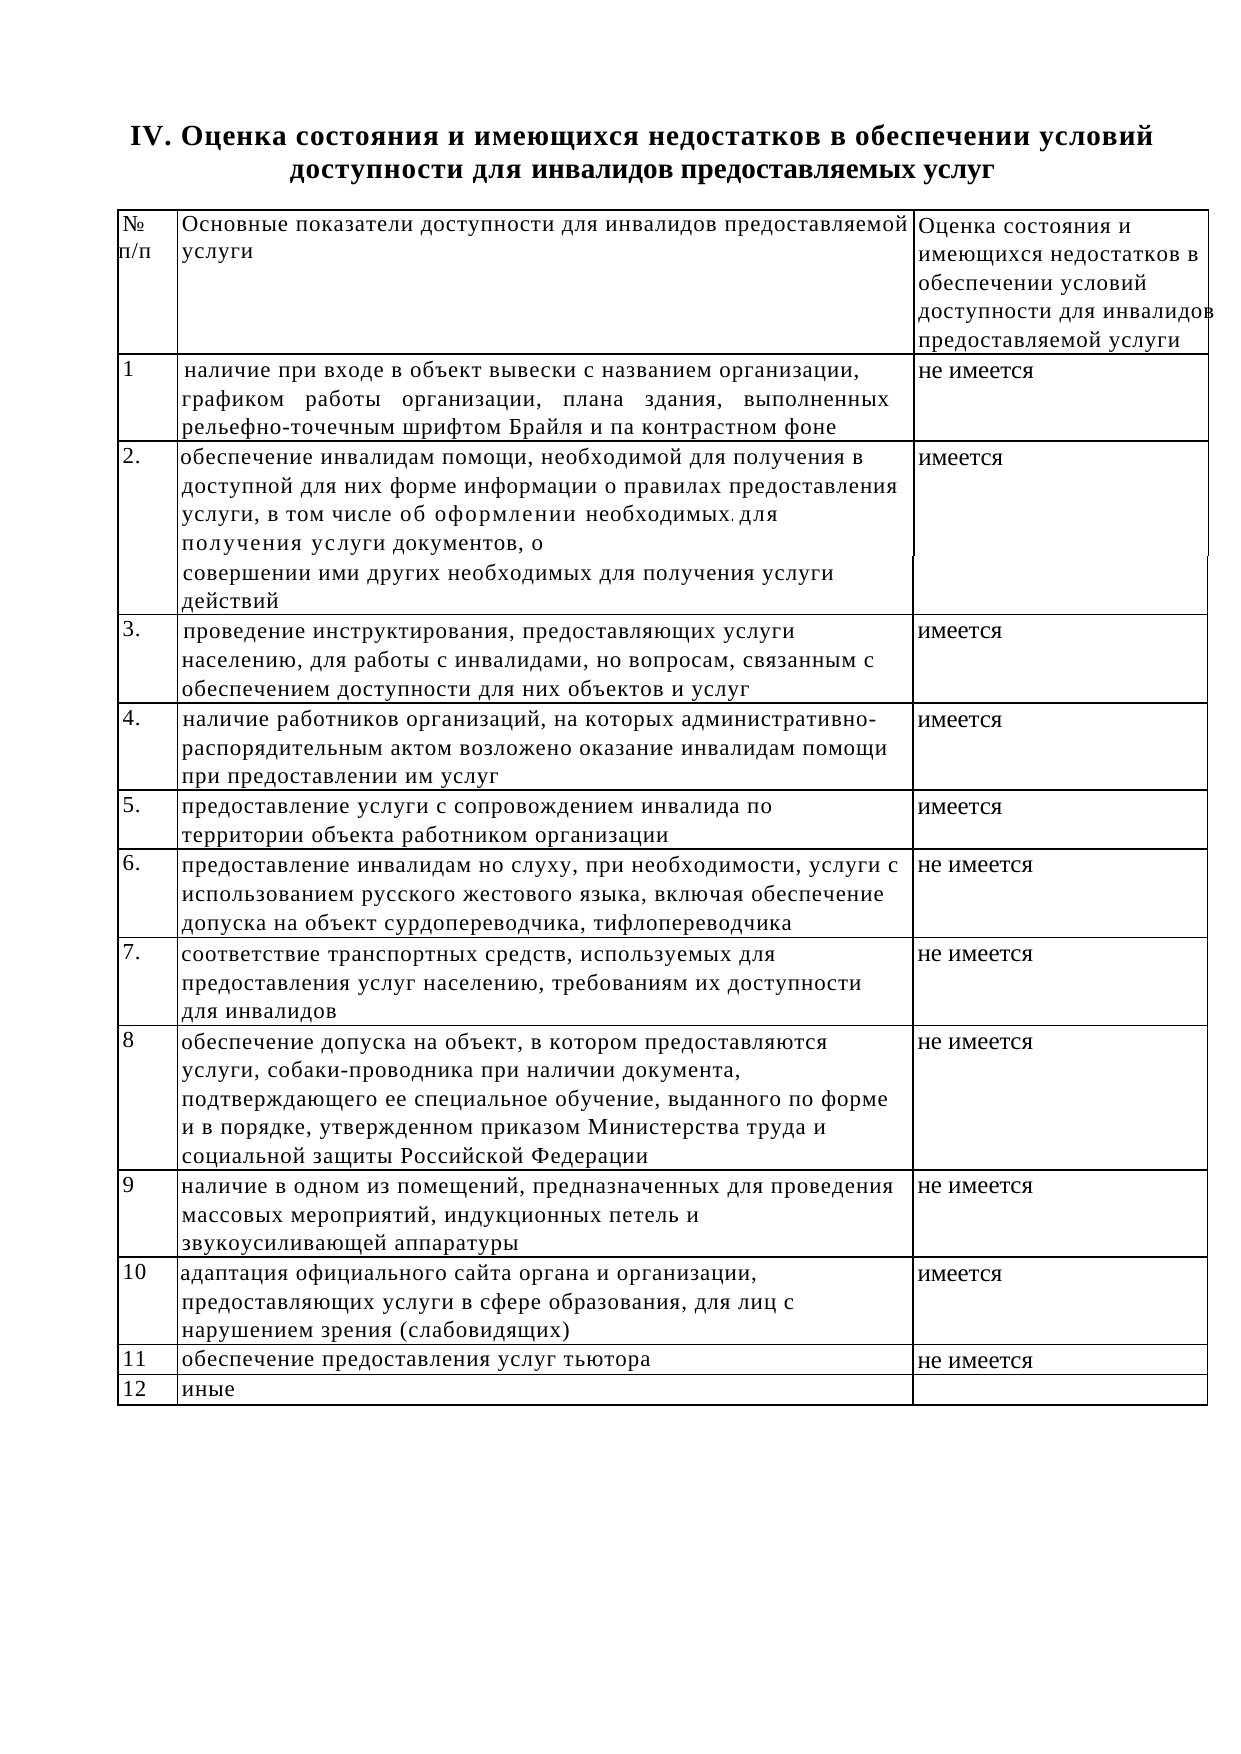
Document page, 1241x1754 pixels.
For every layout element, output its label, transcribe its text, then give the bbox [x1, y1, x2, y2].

table_cell наличие при входе в объект вывески с названием организации, графиком работы организации, плана здания, выполненных рельефно-точечным шрифтом Брайля и па контрастном фоне [178, 355, 913, 440]
table_cell не имеется [914, 1026, 1207, 1169]
table_cell 5. [119, 791, 177, 848]
table_cell иные [178, 1375, 912, 1404]
table_cell 7. [119, 938, 177, 1025]
table_cell 2. [119, 442, 177, 614]
table_cell наличие работников организаций, на которых административно-распорядительным актом возложено оказание инвалидам помощи при предоставлении им услуг [178, 704, 912, 789]
table_cell [914, 556, 1207, 614]
table_cell не имеется [914, 850, 1207, 936]
table_cell предоставление услуги с сопровождением инвалида по территории объекта работником организации [178, 791, 912, 848]
table_header Основные показатели доступности для инвалидов предоставляемой услуги [178, 211, 913, 353]
table_cell имеется [914, 704, 1207, 789]
table_cell имеется [914, 615, 1207, 702]
table_cell обеспечение допуска на объект, в котором предоставляются услуги, собаки-проводника при наличии документа, подтверждающего ее специальное обучение, выданного по форме и в порядке, утвержденном приказом Министерства труда и социальной защиты Российской Федерации [178, 1026, 912, 1169]
table_cell не имеется [915, 355, 1208, 440]
table_cell имеется [914, 791, 1207, 848]
table_cell 9 [119, 1171, 177, 1256]
table_cell проведение инструктирования, предоставляющих услуги населению, для работы с инвалидами, но вопросам, связанным с обеспечением доступности для них объектов и услуг [178, 615, 912, 702]
table_cell имеется [914, 1258, 1207, 1343]
table_cell [914, 1375, 1207, 1404]
table_cell совершении ими других необходимых для получения услуги действий [178, 556, 912, 614]
table_cell не имеется [914, 1171, 1207, 1256]
table_header Оценка состояния и имеющихся недостатков в обеспечении условий доступности для инвалидов предоставляемой услуги [915, 211, 1208, 353]
table_cell 10 [119, 1258, 177, 1343]
table_cell 4. [119, 704, 177, 789]
table_cell 8 [119, 1026, 177, 1169]
table_header № п/п [119, 211, 177, 353]
table_cell соответствие транспортных средств, используемых для предоставления услуг населению, требованиям их доступности для инвалидов [178, 938, 912, 1025]
table_cell адаптация официального сайта органа и организации, предоставляющих услуги в сфере образования, для лиц с нарушением зрения (слабовидящих) [178, 1258, 912, 1343]
table_cell 1 [119, 355, 177, 440]
table_cell предоставление инвалидам но слуху, при необходимости, услуги с использованием русского жестового языка, включая обеспечение допуска на объект сурдопереводчика, тифлопереводчика [178, 850, 912, 936]
text IV. Оценка состояния и имеющихся недостатков в обеспечении условий доступности для инвалидов предоставляемых услуг [118, 118, 1166, 185]
table_cell 12 [119, 1375, 177, 1404]
table_cell обеспечение предоставления услуг тьютора [178, 1345, 912, 1374]
table_cell 6. [119, 850, 177, 936]
table_cell 11 [119, 1345, 177, 1374]
table_cell наличие в одном из помещений, предназначенных для проведения массовых мероприятий, индукционных петель и звукоусиливающей аппаратуры [178, 1171, 912, 1256]
table_cell не имеется [914, 938, 1207, 1025]
table_cell не имеется [914, 1345, 1207, 1374]
table_cell имеется [915, 442, 1208, 556]
table_cell 3. [119, 615, 177, 702]
table_cell обеспечение инвалидам помощи, необходимой для получения в доступной для них форме информации о правилах предоставления услуги, в том числе об оформлении необходимых. для получения услуги документов, о [178, 442, 913, 556]
